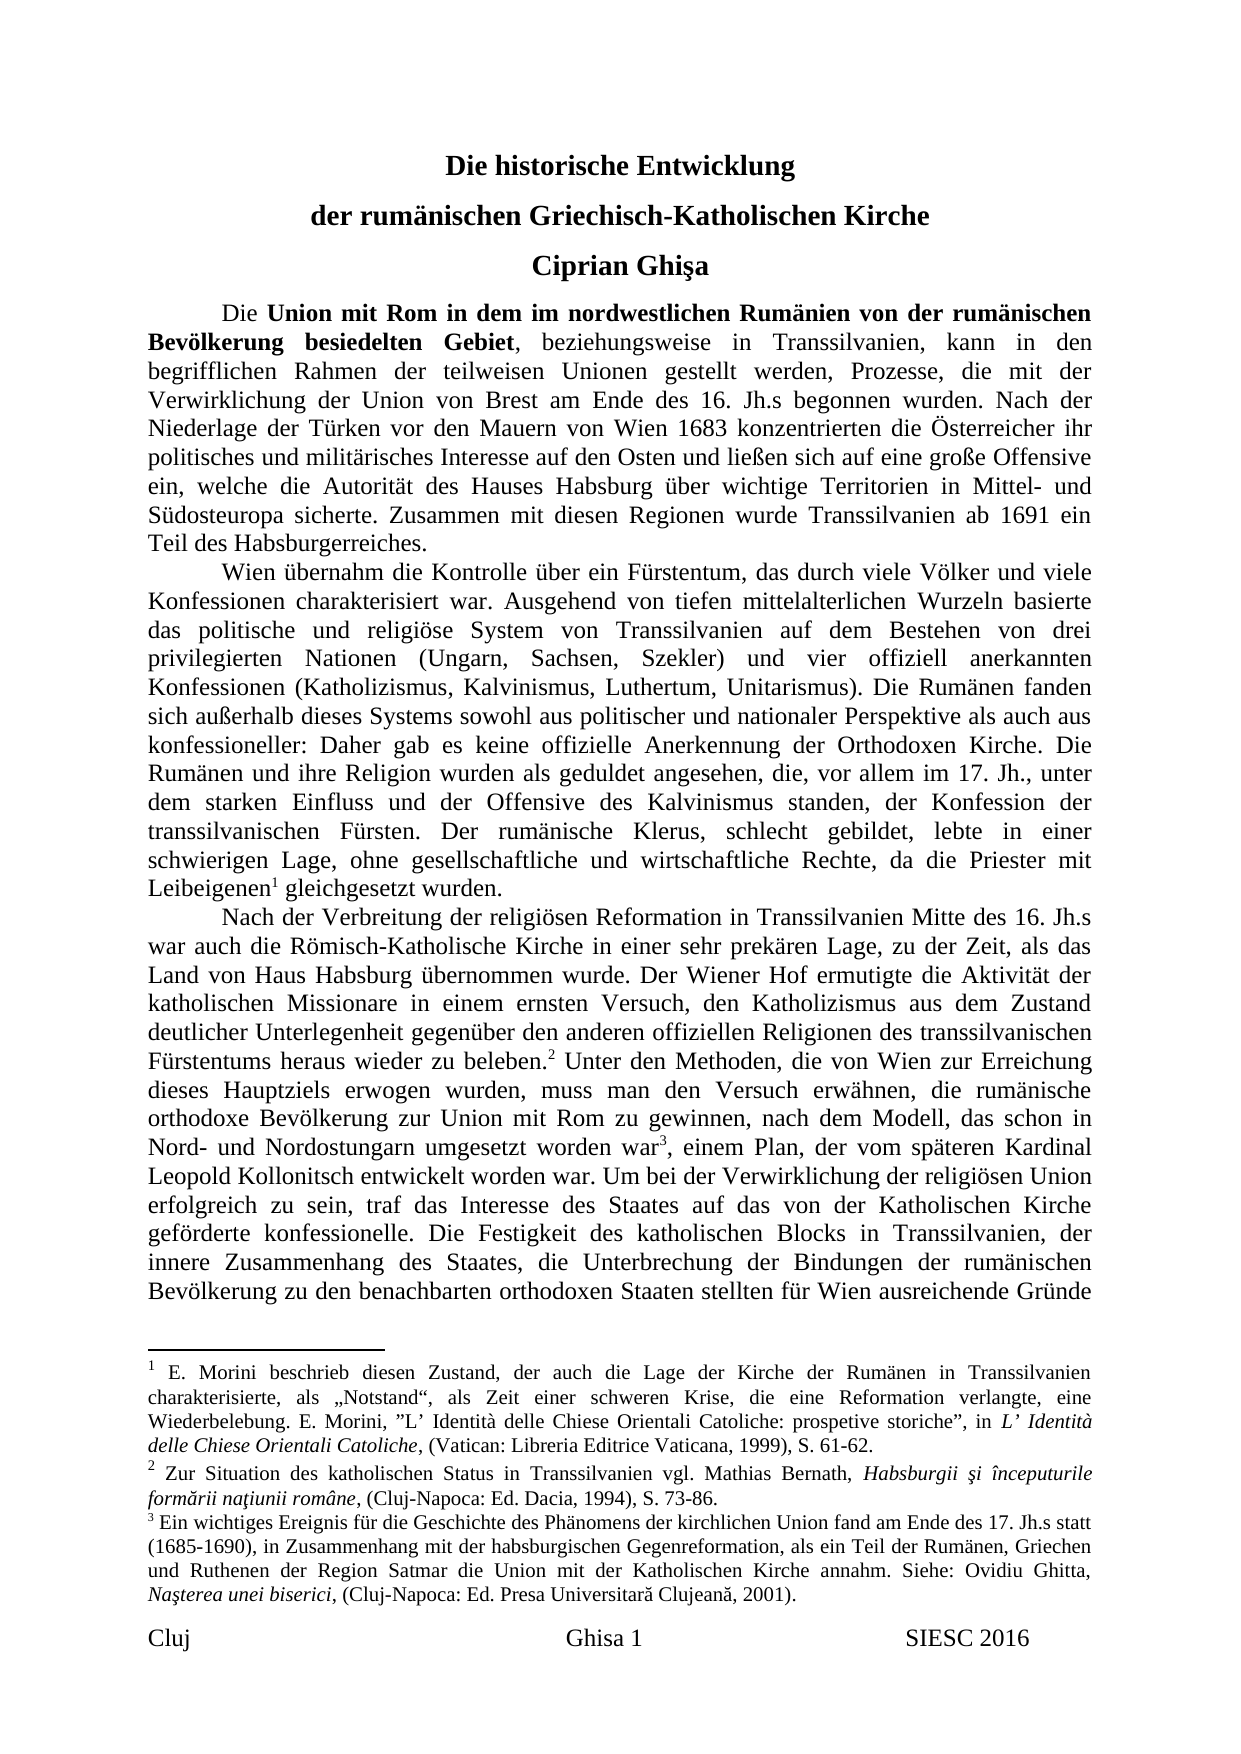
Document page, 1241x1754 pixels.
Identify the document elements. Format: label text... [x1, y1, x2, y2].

text der rumänischen Griechisch-Katholischen Kirche [148, 198, 1093, 231]
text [148, 902, 1093, 1305]
text Wien übernahm die Kontrolle über ein Fürstentum, das durch viele Völker und viele Konfessionen charakterisiert war. Ausgehend von tiefen mittelalterlichen Wurzeln basierte das politische und religiöse System von Transsilvanien auf dem Bestehen von drei privilegierten Nationen (Ungarn, Sachsen, Szekler) und vier offiziell anerkannten Konfessionen (Katholizismus, Kalvinismus, Luthertum, Unitarismus). Die Rumänen fanden sich außerhalb dieses Systems sowohl aus politischer und nationaler Perspektive als auch aus konfessioneller: Daher gab es keine offizielle Anerkennung der Orthodoxen Kirche. Die Rumänen und ihre Religion wurden als geduldet angesehen, die, vor allem im 17. Jh., unter dem starken Einfluss und der Offensive des Kalvinismus standen, der Konfession der transsilvanischen Fürsten. Der rumänische Klerus, schlecht gebildet, lebte in einer schwierigen Lage, ohne gesellschaftliche und wirtschaftliche Rechte, da die Priester mit Leibeigenen gleichgesetzt wurden. [148, 557, 1093, 902]
text Die historische Entwicklung [148, 148, 1093, 181]
text Die Union mit Rom in dem im nordwestlichen Rumänien von der rumänischen Bevölkerung besiedelten Gebiet, beziehungsweise in Transsilvanien, kann in den begrifflichen Rahmen der teilweisen Unionen gestellt werden, Prozesse, die mit der Verwirklichung der Union von Brest am Ende des 16. Jh.s begonnen wurden. Nach der Niederlage der Türken vor den Mauern von Wien 1683 konzentrierten die Österreicher ihr politisches und militärisches Interesse auf den Osten und ließen sich auf eine große Offensive ein, welche die Autorität des Hauses Habsburg über wichtige Territorien in Mittel- und Südosteuropa sicherte. Zusammen mit diesen Regionen wurde Transsilvanien ab 1691 ein Teil des Habsburgerreiches. [148, 298, 1093, 557]
text Ciprian Ghişa [148, 248, 1093, 282]
